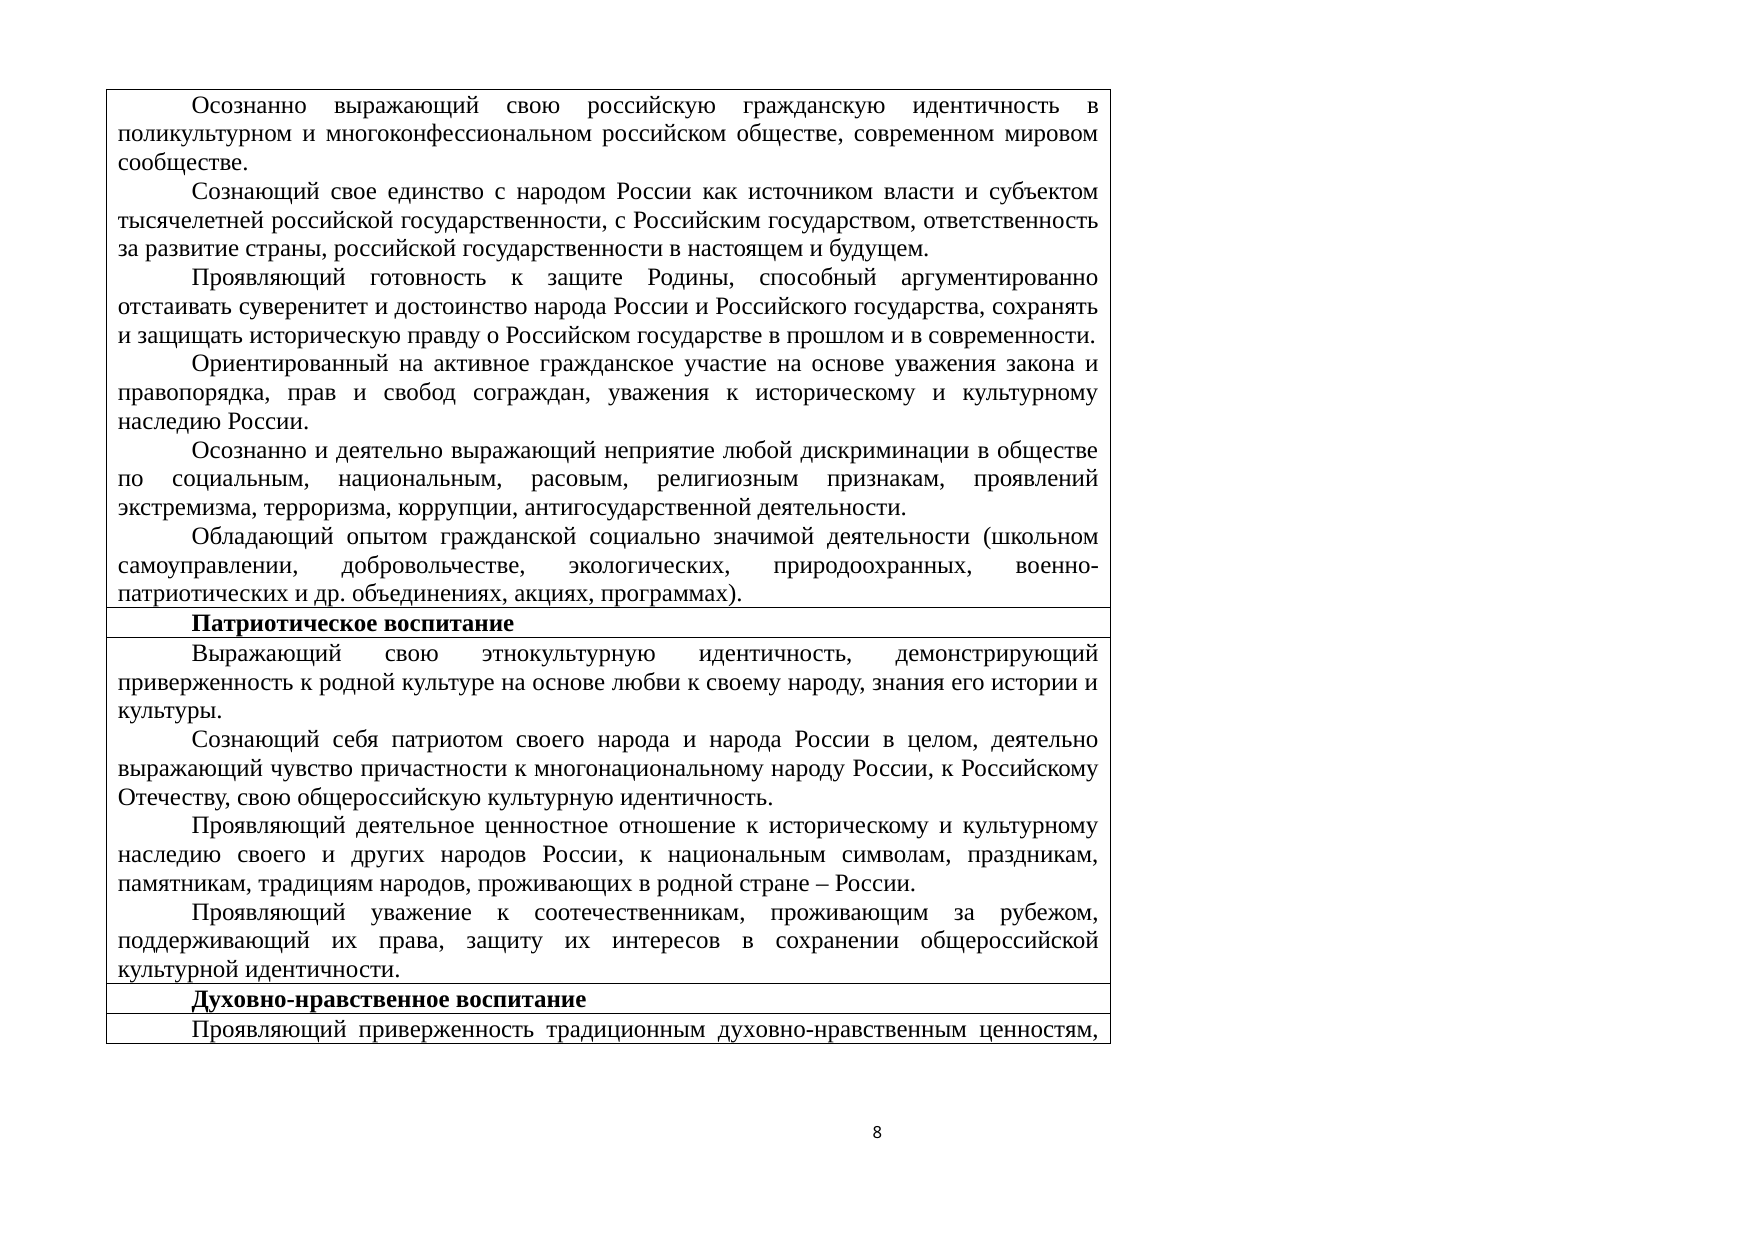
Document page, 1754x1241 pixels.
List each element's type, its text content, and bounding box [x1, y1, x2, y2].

table_cell Духовно-нравственное воспитание [107, 984, 1110, 1013]
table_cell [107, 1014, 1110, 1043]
table_cell Патриотическое воспитание [107, 608, 1110, 637]
table_cell Осознанно выражающий свою российскую гражданскую идентичность в поликультурном и многоконфессиональном российском обществе, современном мировом сообществе. Сознающий свое единство с народом России как источником власти и субъектом тысячелетней российской государственности, с Российским государством, ответственность за развитие страны, российской государственности в настоящем и будущем. Проявляющий готовность к защите Родины, способный аргументированно отстаивать суверенитет и достоинство народа России и Российского государства, сохранять и защищать историческую правду о Российском государстве в прошлом и в современности. Ориентированный на активное гражданское участие на основе уважения закона и правопорядка, прав и свобод сограждан, уважения к историческому и культурному наследию России. Осознанно и деятельно выражающий неприятие любой дискриминации в обществе по социальным, национальным, расовым, религиозным признакам, проявлений экстремизма, терроризма, коррупции, антигосударственной деятельности. Обладающий опытом гражданской социально значимой деятельности (школьном самоуправлении, добровольчестве, экологических, природоохранных, военно-патриотических и др. объединениях, акциях, программах). [107, 90, 1110, 607]
table_cell Выражающий свою этнокультурную идентичность, демонстрирующий приверженность к родной культуре на основе любви к своему народу, знания его истории и культуры. Сознающий себя патриотом своего народа и народа России в целом, деятельно выражающий чувство причастности к многонациональному народу России, к Российскому Отечеству, свою общероссийскую культурную идентичность. Проявляющий деятельное ценностное отношение к историческому и культурному наследию своего и других народов России, к национальным символам, праздникам, памятникам, традициям народов, проживающих в родной стране – России. Проявляющий уважение к соотечественникам, проживающим за рубежом, поддерживающий их права, защиту их интересов в сохранении общероссийской культурной идентичности. [107, 638, 1110, 983]
